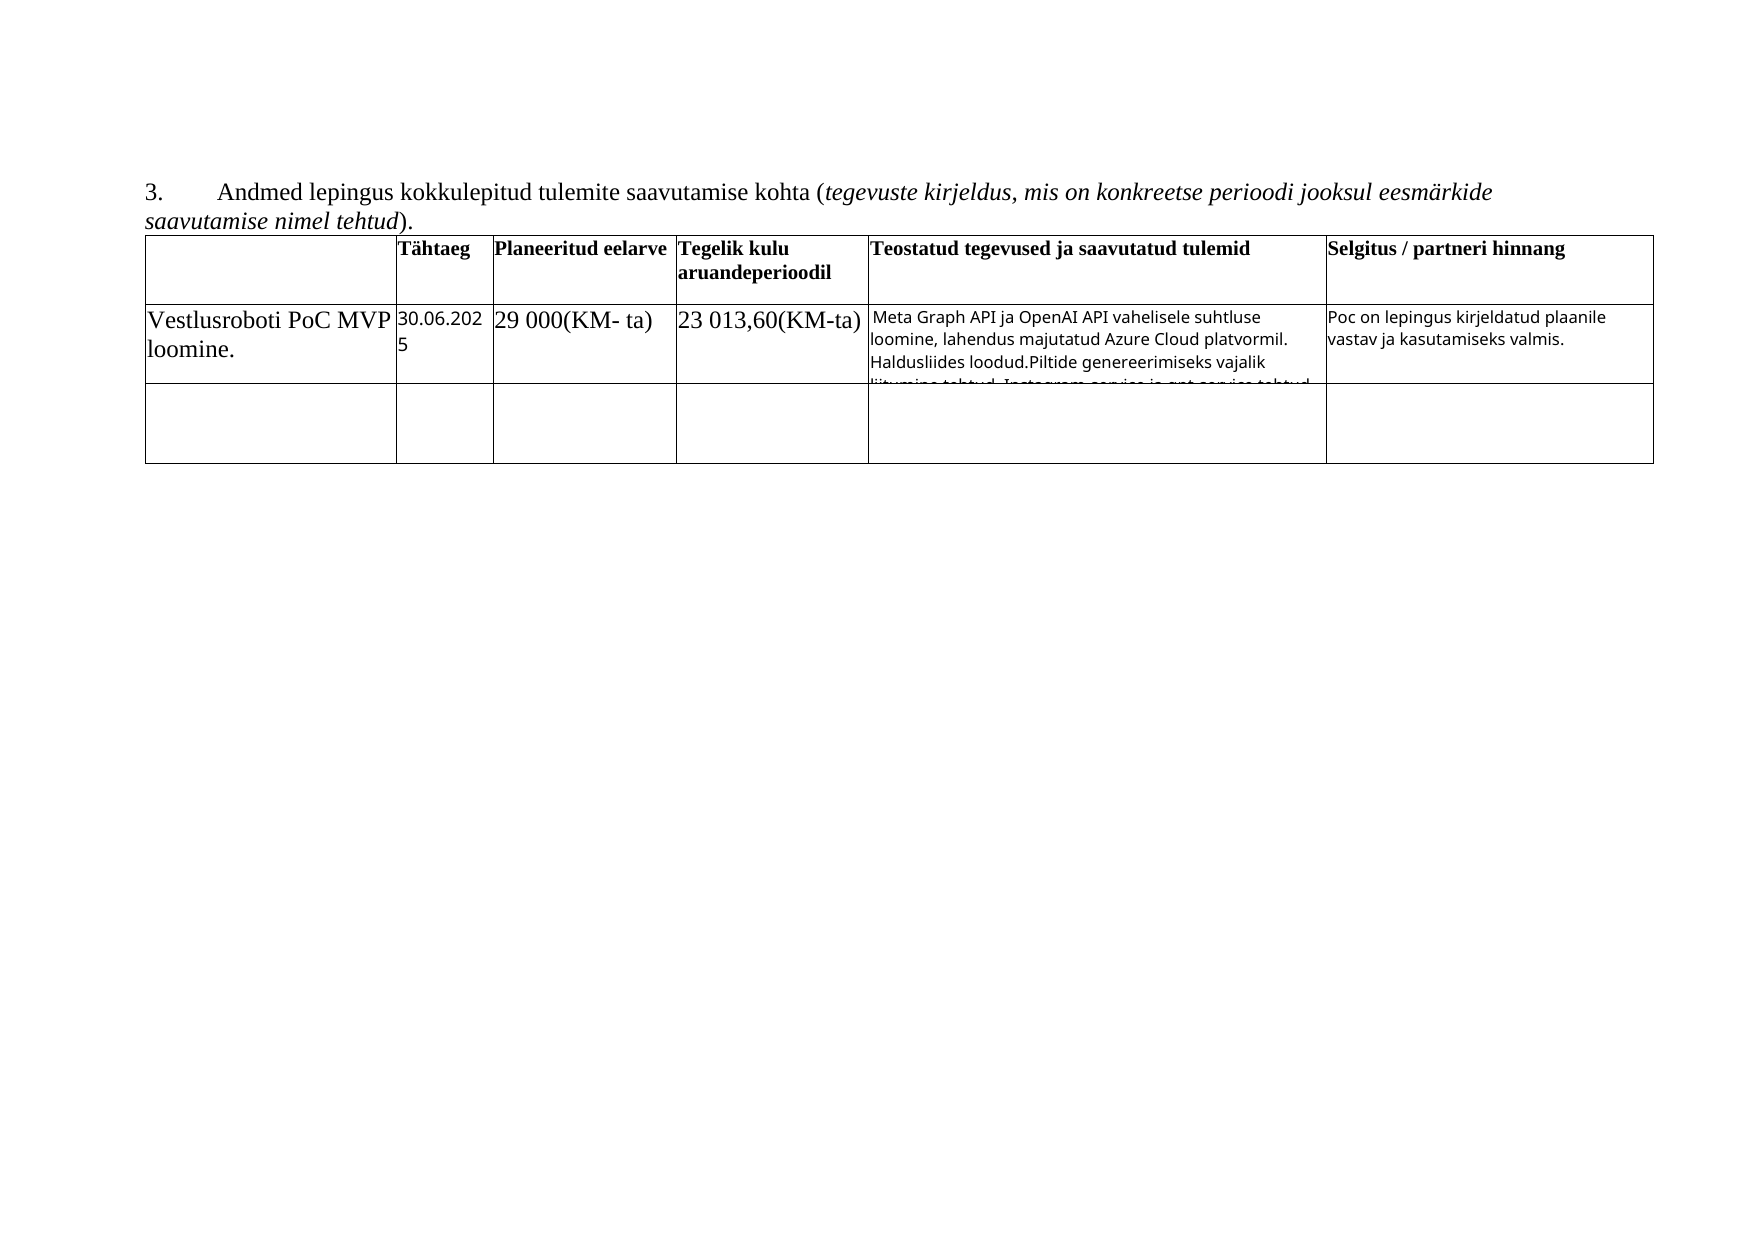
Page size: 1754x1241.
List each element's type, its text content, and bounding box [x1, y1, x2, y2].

table_cell [869, 384, 1326, 463]
table_cell Poc on lepingus kirjeldatud plaanile vastav ja kasutamiseks valmis. [1327, 305, 1653, 383]
table_header Tähtaeg [397, 236, 493, 304]
table_header [146, 236, 396, 304]
table_header Teostatud tegevused ja saavutatud tulemid [869, 236, 1326, 304]
table_cell 23 013,60(KM-ta) [677, 305, 868, 383]
table_cell [494, 384, 676, 463]
table_header Tegelik kulu aruandeperioodil [677, 236, 868, 304]
table_cell [146, 384, 396, 463]
table_cell [397, 384, 493, 463]
table_cell Meta Graph API ja OpenAI API vahelisele suhtluse loomine, lahendus majutatud Azure Cloud platvormil. Haldusliides loodud.Piltide genereerimiseks vajalik liitumine tehtud. Instagram-service ja gpt-service tehtud. [869, 305, 1326, 383]
table_cell 29 000(KM- ta) [494, 305, 676, 383]
table_cell 30.06.2025 [397, 305, 493, 383]
table_header Selgitus / partneri hinnang [1327, 236, 1653, 304]
text saavutamise nimel tehtud). [144, 206, 1655, 235]
table_cell [1327, 384, 1653, 463]
table_cell [677, 384, 868, 463]
table_header Planeeritud eelarve [494, 236, 676, 304]
text 3. Andmed lepingus kokkulepitud tulemite saavutamise kohta (tegevuste kirjeldus, mis on konkreetse perioodi jooksul eesmärkide [144, 177, 1655, 206]
table_cell Vestlusroboti PoC MVP loomine. [146, 305, 396, 383]
